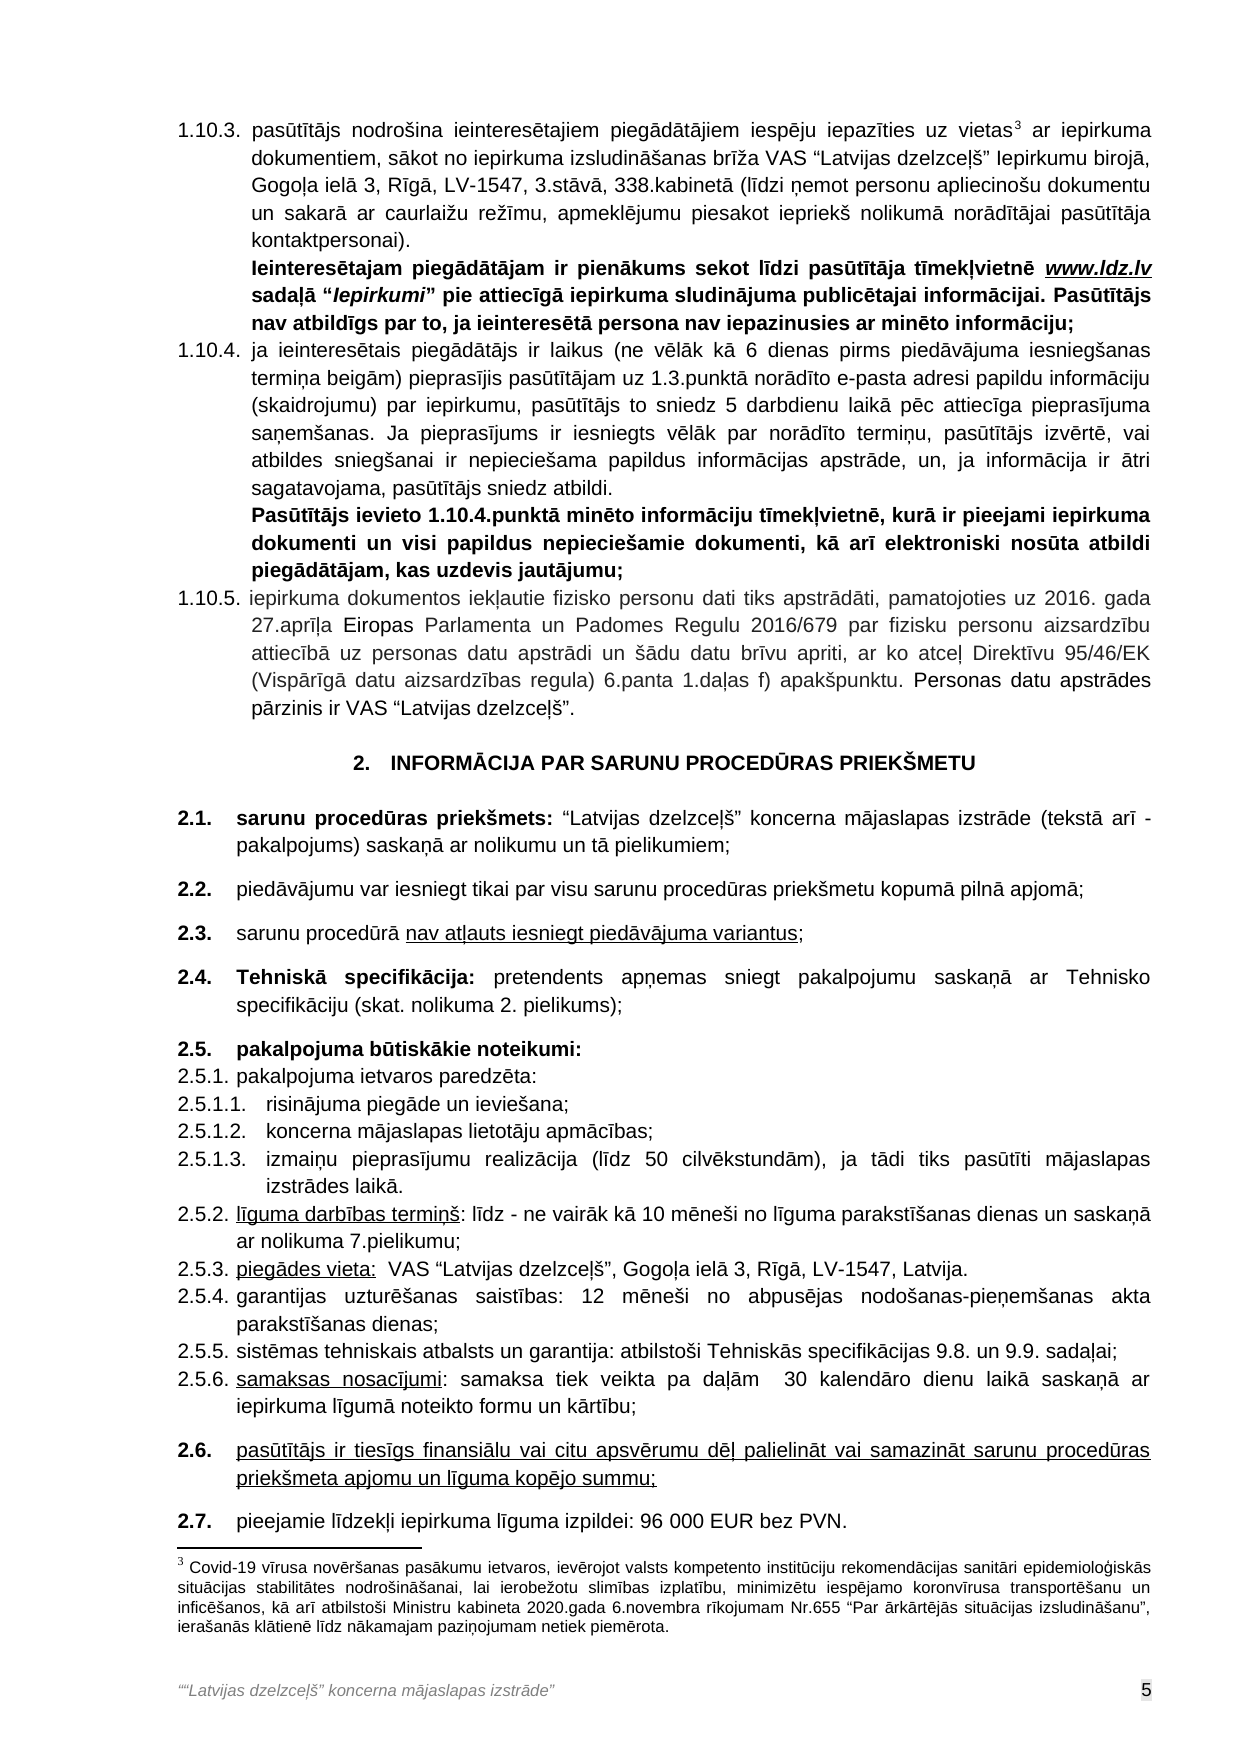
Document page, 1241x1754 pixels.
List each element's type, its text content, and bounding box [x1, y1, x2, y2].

list samaksas nosacījumi: samaksa tiek veikta pa daļām 30 kalendāro dienu laikā saskaņā ar iepirkuma līgumā noteikto formu un kārtību; [177, 1366, 1152, 1418]
list pakalpojuma ietvaros paredzēta: [177, 1064, 1152, 1088]
list Tehniskā specifikācija: pretendents apņemas sniegt pakalpojumu saskaņā ar Tehnisko specifikāciju (skat. nolikuma 2. pielikums); [177, 965, 1152, 1016]
list risinājuma piegāde un ieviešana; [177, 1091, 1152, 1115]
list pasūtītājs ir tiesīgs finansiālu vai citu apsvērumu dēļ palielināt vai samazināt sarunu procedūras priekšmeta apjomu un līguma kopējo summu; [177, 1438, 1152, 1489]
list koncerna mājaslapas lietotāju apmācības; [177, 1119, 1152, 1143]
list sistēmas tehniskais atbalsts un garantija: atbilstoši Tehniskās specifikācijas 9.8. un 9.9. sadaļai; [177, 1339, 1152, 1363]
list izmaiņu pieprasījumu realizācija (līdz 50 cilvēkstundām), ja tādi tiks pasūtīti mājaslapas izstrādes laikā. [177, 1146, 1152, 1198]
list piegādes vieta: VAS “Latvijas dzelzceļš”, Gogoļa ielā 3, Rīgā, LV-1547, Latvija. [177, 1256, 1152, 1280]
list INFORMĀCIJA PAR SARUNU PROCEDŪRAS PRIEKŠMETU [177, 751, 1152, 774]
list pakalpojuma būtiskākie noteikumi: [177, 1036, 1152, 1060]
list piedāvājumu var iesniegt tikai par visu sarunu procedūras priekšmetu kopumā pilnā apjomā; [177, 877, 1152, 901]
text 1.10.3. pasūtītājs nodrošina ieinteresētajiem piegādātājiem iespēju iepazīties uz vietas ar iepirkuma dokumentiem, sākot no iepirkuma izsludināšanas brīža VAS “Latvijas dzelzceļš” Iepirkumu birojā, Gogoļa ielā 3, Rīgā, LV-1547, 3.stāvā, 338.kabinetā (līdzi ņemot personu apliecinošu dokumentu un sakarā ar caurlaižu režīmu, apmeklējumu piesakot iepriekš nolikumā norādītājai pasūtītāja kontaktpersonai). [177, 118, 1152, 252]
text 1.10.4. ja ieinteresētais piegādātājs ir laikus (ne vēlāk kā 6 dienas pirms piedāvājuma iesniegšanas termiņa beigām) pieprasījis pasūtītājam uz 1.3.punktā norādīto e-pasta adresi papildu informāciju (skaidrojumu) par iepirkumu, pasūtītājs to sniedz 5 darbdienu laikā pēc attiecīga pieprasījuma saņemšanas. Ja pieprasījums ir iesniegts vēlāk par norādīto termiņu, pasūtītājs izvērtē, vai atbildes sniegšanai ir nepieciešama papildus informācijas apstrāde, un, ja informācija ir ātri sagatavojama, pasūtītājs sniedz atbildi. [177, 338, 1152, 499]
text Pasūtītājs ievieto 1.10.4.punktā minēto informāciju tīmekļvietnē, kurā ir pieejami iepirkuma dokumenti un visi papildus nepieciešamie dokumenti, kā arī elektroniski nosūta atbildi piegādātājam, kas uzdevis jautājumu; [251, 503, 1152, 582]
list pieejamie līdzekļi iepirkuma līguma izpildei: 96 000 EUR bez PVN. [177, 1509, 1152, 1533]
list sarunu procedūras priekšmets: “Latvijas dzelzceļš” koncerna mājaslapas izstrāde (tekstā arī - pakalpojums) saskaņā ar nolikumu un tā pielikumiem; [177, 806, 1152, 857]
list sarunu procedūrā nav atļauts iesniegt piedāvājuma variantus; [177, 921, 1152, 945]
list līguma darbības termiņš: līdz - ne vairāk kā 10 mēneši no līguma parakstīšanas dienas un saskaņā ar nolikuma 7.pielikumu; [177, 1201, 1152, 1253]
list garantijas uzturēšanas saistības: 12 mēneši no abpusējas nodošanas-pieņemšanas akta parakstīšanas dienas; [177, 1284, 1152, 1335]
text 1.10.5. iepirkuma dokumentos iekļautie fizisko personu dati tiks apstrādāti, pamatojoties uz 2016. gada 27.aprīļa Eiropas Parlamenta un Padomes Regulu 2016/679 par fizisku personu aizsardzību attiecībā uz personas datu apstrādi un šādu datu brīvu apriti, ar ko atceļ Direktīvu 95/46/EK (Vispārīgā datu aizsardzības regula) 6.panta 1.daļas f) apakšpunktu. Personas datu apstrādes pārzinis ir VAS “Latvijas dzelzceļš”. [177, 586, 1152, 719]
text Ieinteresētajam piegādātājam ir pienākums sekot līdzi pasūtītāja tīmekļvietnē www.ldz.lv sadaļā “Iepirkumi” pie attiecīgā iepirkuma sludinājuma publicētajai informācijai. Pasūtītājs nav atbildīgs par to, ja ieinteresētā persona nav iepazinusies ar minēto informāciju; [251, 256, 1152, 334]
